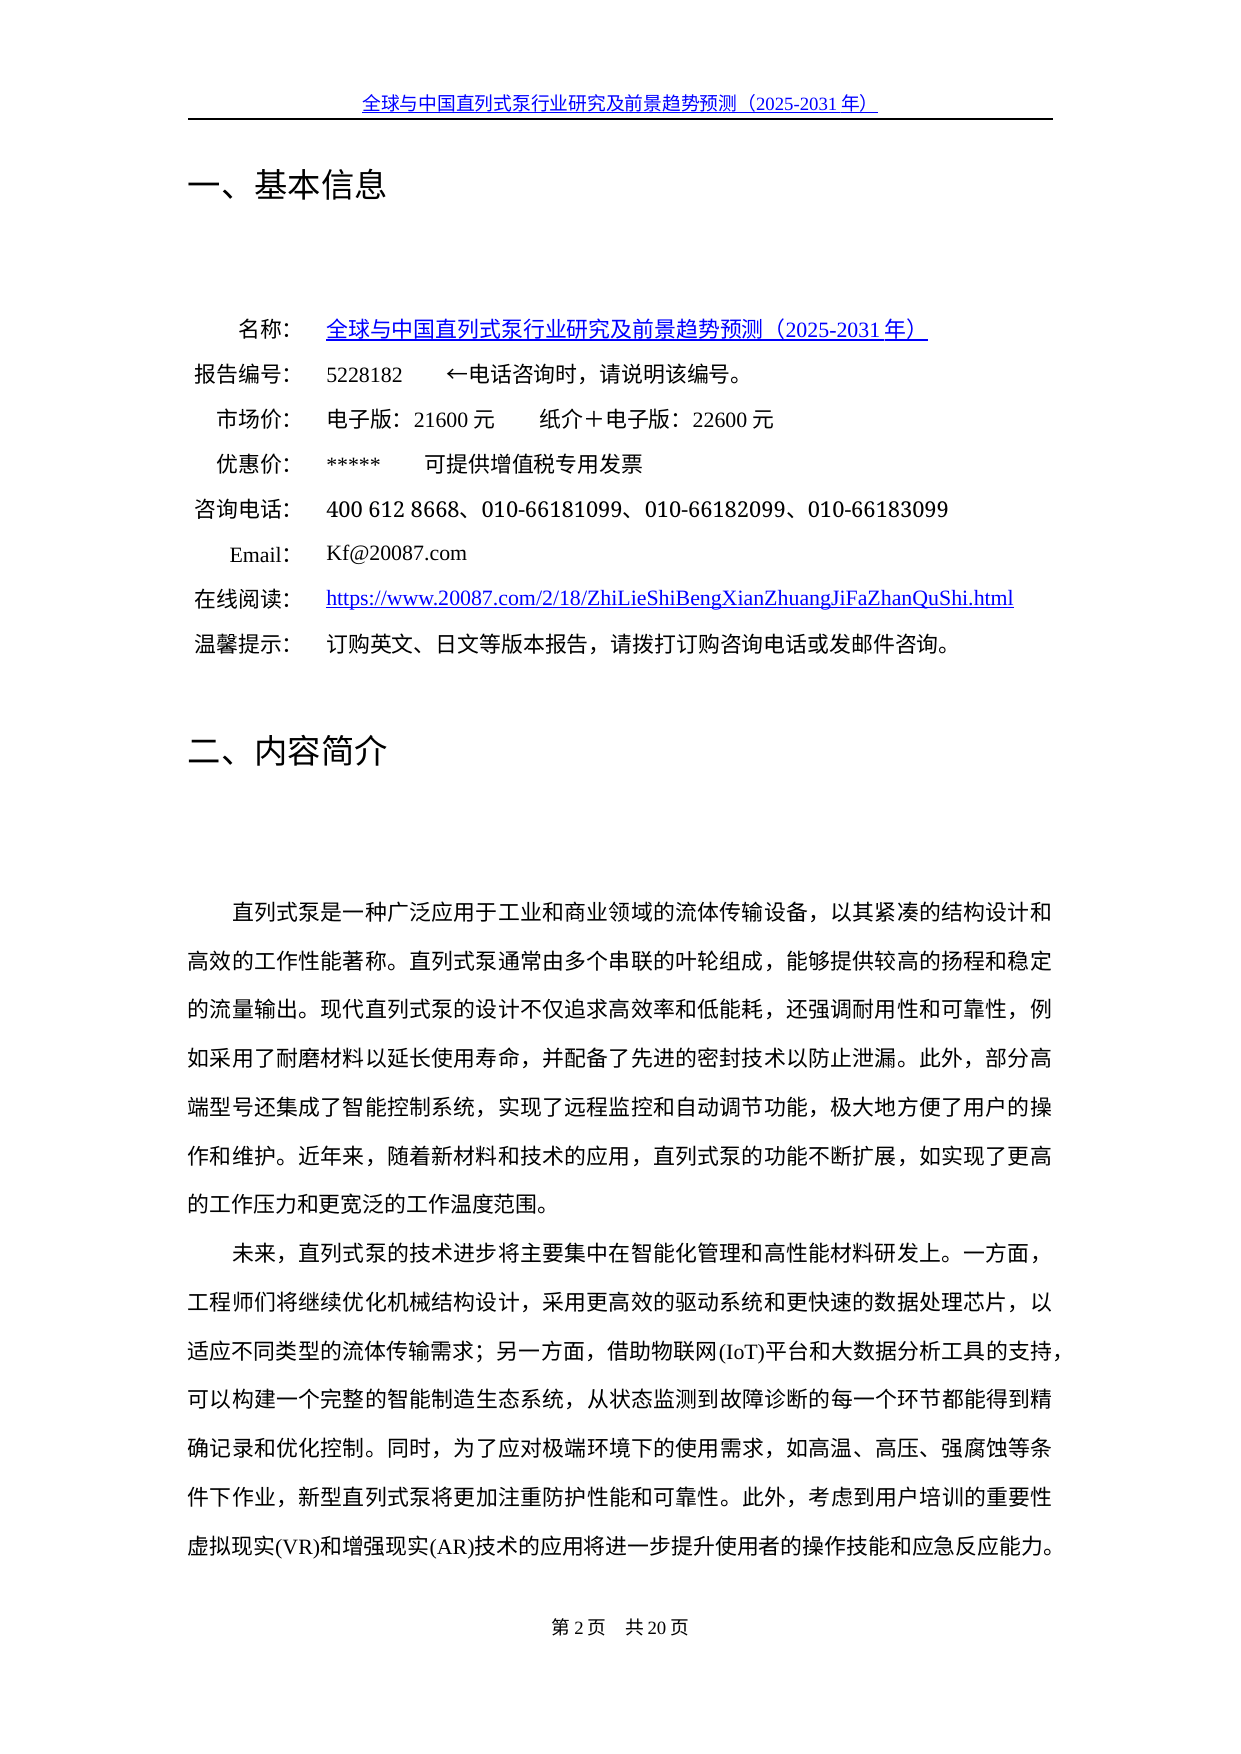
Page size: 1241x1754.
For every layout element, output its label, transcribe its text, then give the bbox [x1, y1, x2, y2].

table_cell 订购英文、日文等版本报告，请拨打订购咨询电话或发邮件咨询。 [315, 627, 1073, 672]
table_cell Kf@20087.com [315, 537, 1073, 582]
table_cell 温馨提示： [167, 627, 315, 672]
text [187, 894, 1053, 1561]
title 一、基本信息 [187, 150, 1053, 215]
table_cell 400 612 8668、010-66181099、010-66182099、010-66183099 [315, 492, 1073, 537]
table_header 名称： [167, 312, 315, 357]
table_cell ***** 可提供增值税专用发票 [315, 447, 1073, 492]
table_cell 报告编号： [167, 357, 315, 402]
table_cell Email： [167, 537, 315, 582]
table_cell 在线阅读： [167, 582, 315, 627]
table_cell 咨询电话： [167, 492, 315, 537]
table_cell 优惠价： [167, 447, 315, 492]
table_cell 电子版：21600 元 纸介＋电子版：22600 元 [315, 402, 1073, 447]
table_cell 市场价： [167, 402, 315, 447]
table_header 全球与中国直列式泵行业研究及前景趋势预测（2025-2031年） [315, 312, 1073, 357]
title 二、内容简介 [187, 717, 1053, 782]
table_cell [315, 582, 1073, 627]
table_cell 5228182 ←电话咨询时，请说明该编号。 [315, 357, 1073, 402]
